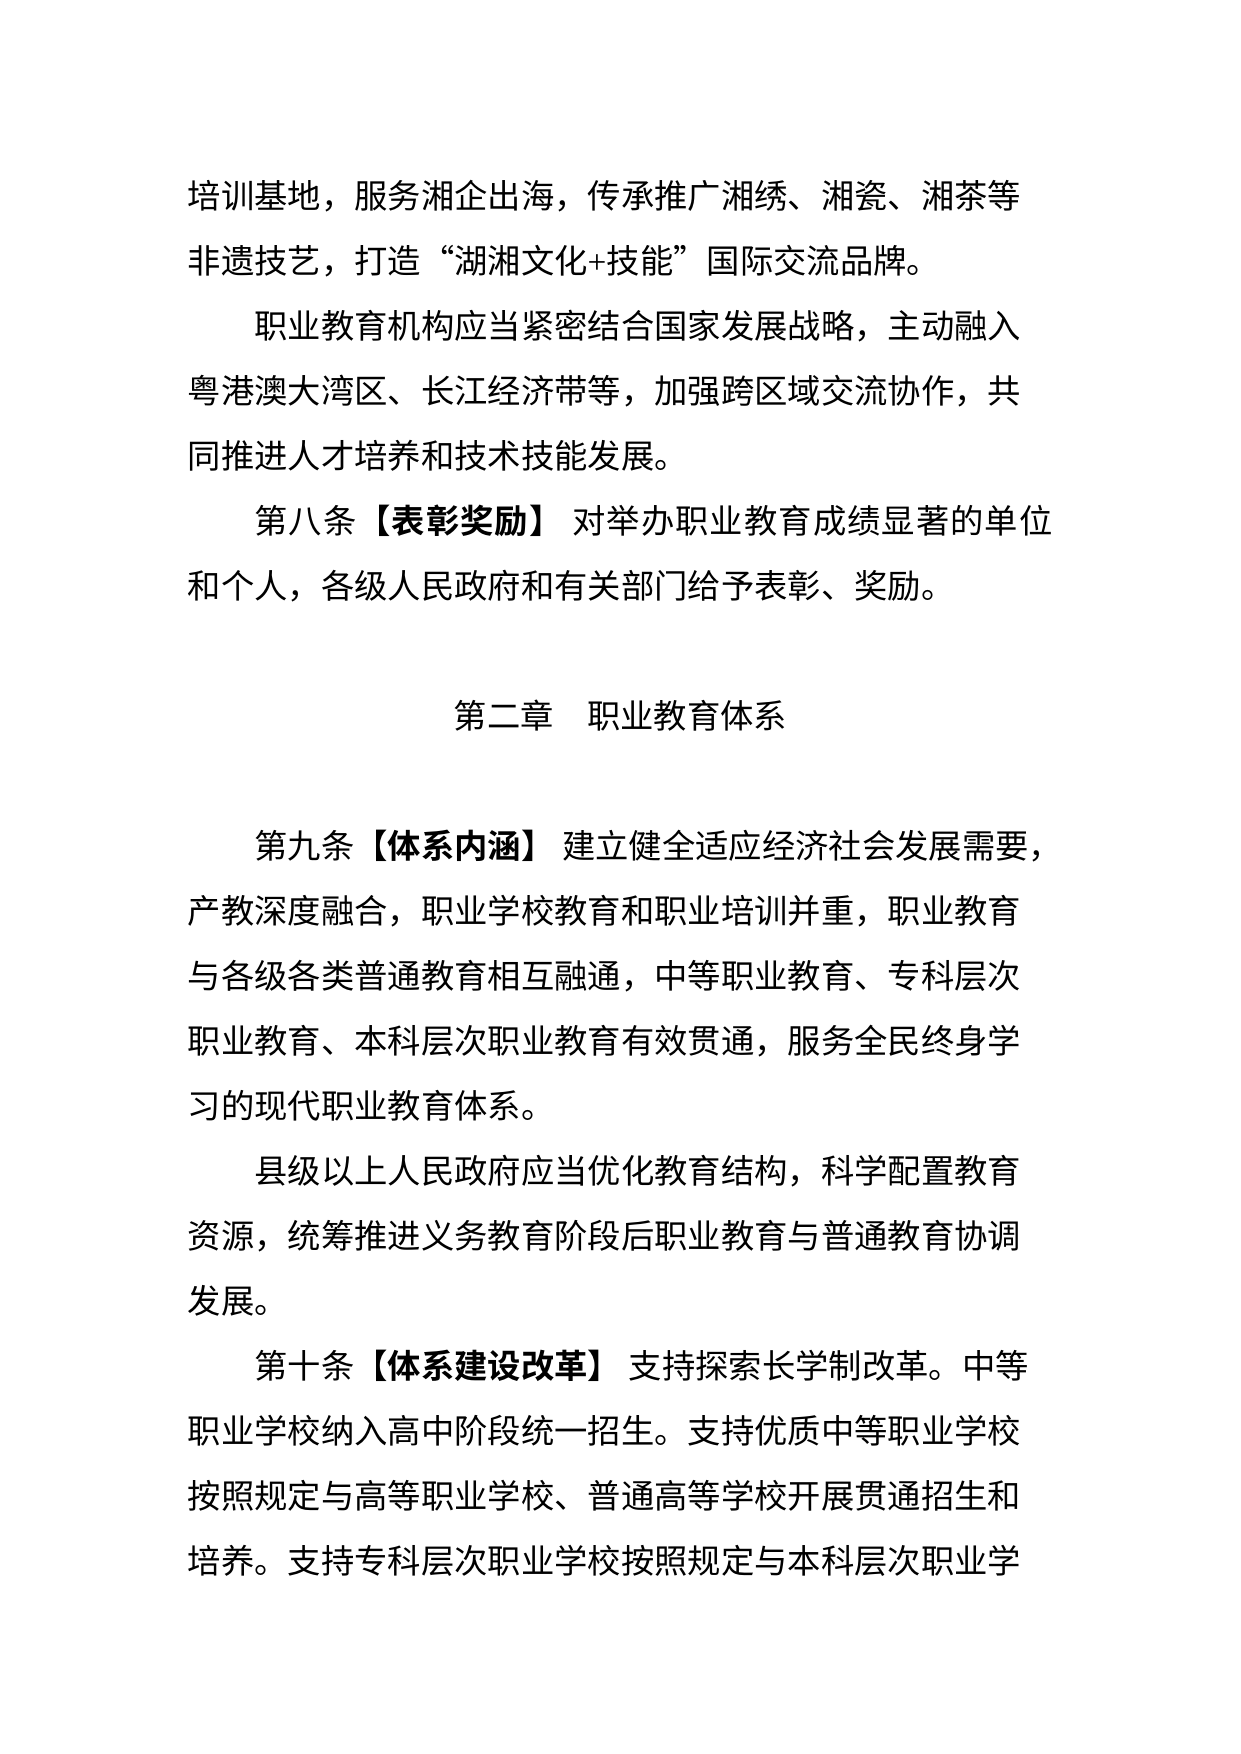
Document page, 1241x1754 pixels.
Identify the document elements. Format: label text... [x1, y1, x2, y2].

text 第八条【表彰奖励】 对举办职业教育成绩显著的单位和个人，各级人民政府和有关部门给予表彰、奖励。 [187, 487, 1053, 617]
text 县级以上人民政府应当优化教育结构，科学配置教育资源，统筹推进义务教育阶段后职业教育与普通教育协调发展。 [187, 1137, 1053, 1332]
text 第二章 职业教育体系 [187, 682, 1053, 747]
text 职业教育机构应当紧密结合国家发展战略，主动融入粤港澳大湾区、长江经济带等，加强跨区域交流协作，共同推进人才培养和技术技能发展。 [187, 292, 1053, 487]
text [187, 1332, 1053, 1592]
text 第九条【体系内涵】 建立健全适应经济社会发展需要，产教深度融合，职业学校教育和职业培训并重，职业教育与各级各类普通教育相互融通，中等职业教育、专科层次职业教育、本科层次职业教育有效贯通，服务全民终身学习的现代职业教育体系。 [187, 812, 1053, 1137]
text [187, 162, 1053, 292]
